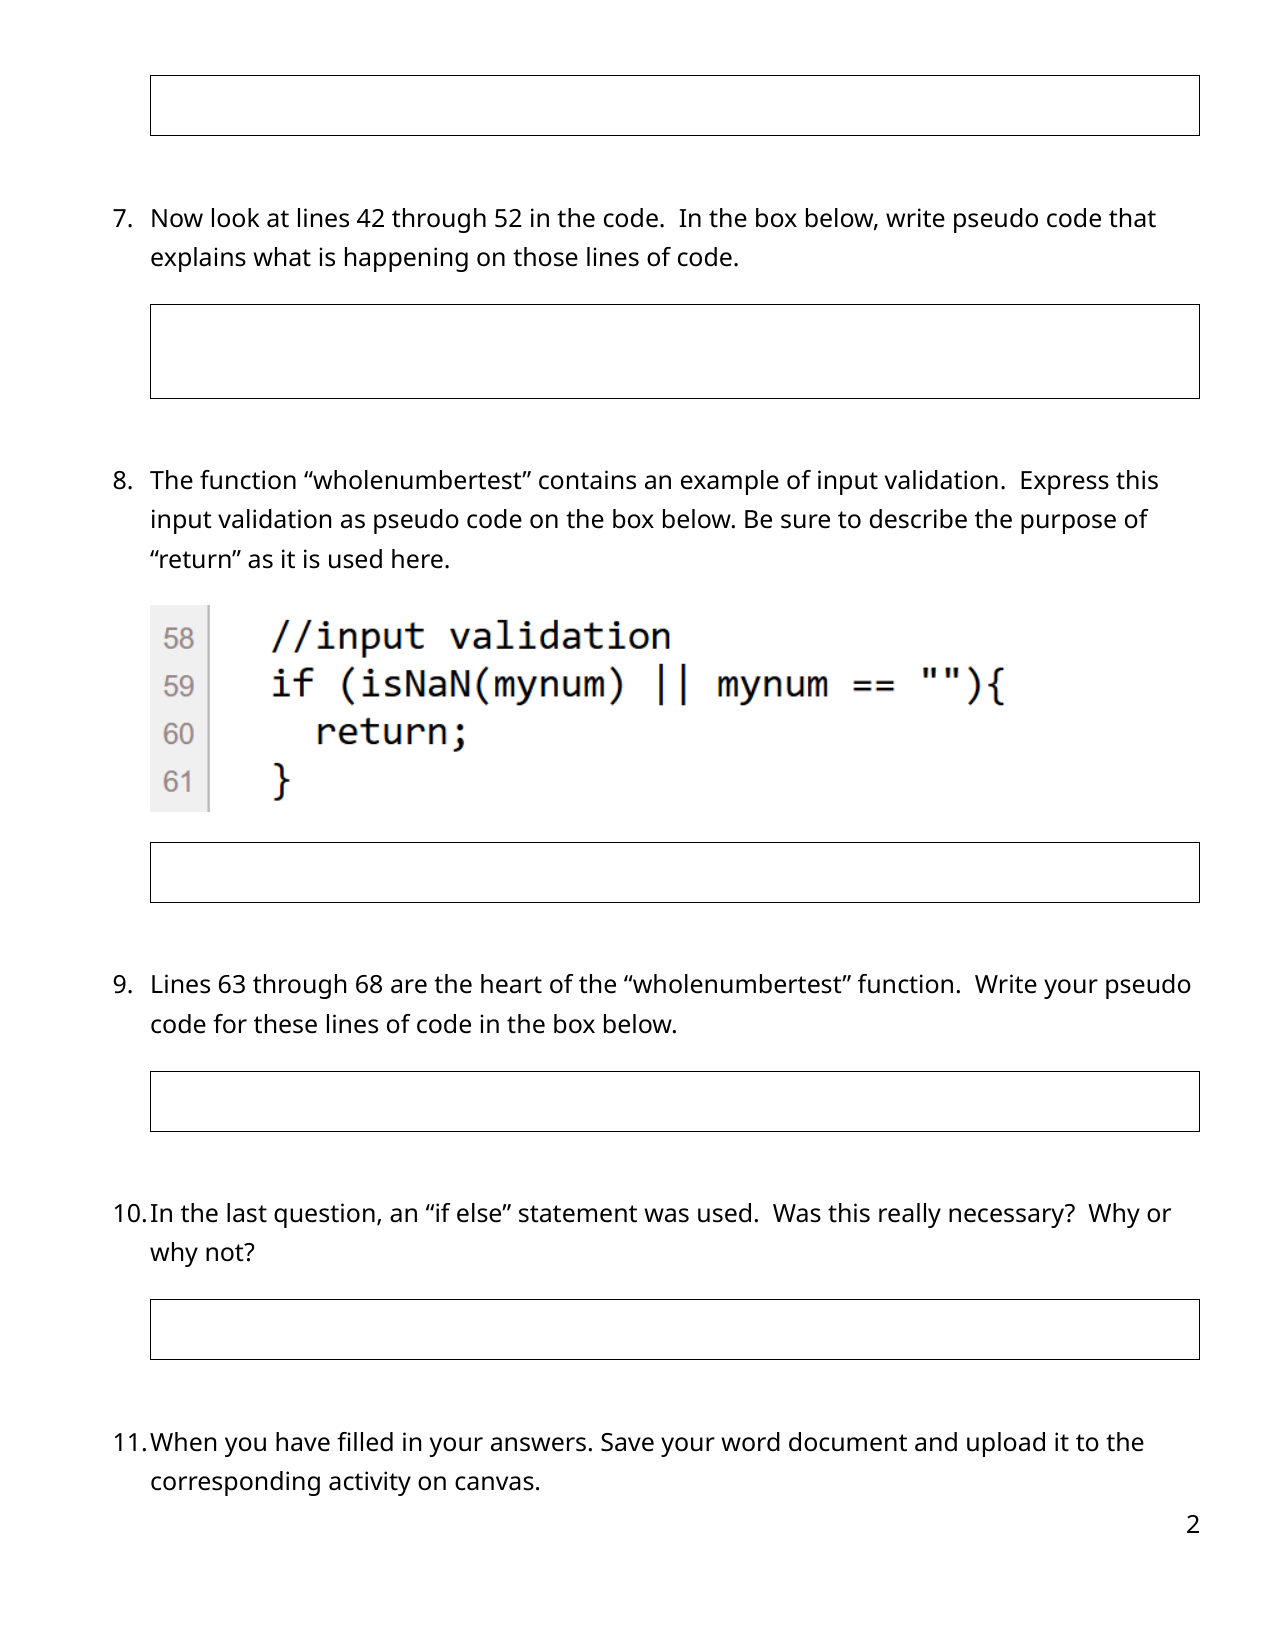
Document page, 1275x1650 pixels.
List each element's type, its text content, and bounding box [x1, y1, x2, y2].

picture [150, 605, 1065, 812]
table_header [151, 305, 1199, 398]
table_header [151, 76, 1199, 135]
list The function “wholenumbertest” contains an example of input validation. Express this input validation as pseudo code on the box below. Be sure to describe the purpose of “return” as it is used here. [112, 463, 1200, 575]
table_header [151, 1300, 1199, 1359]
table_header [151, 1072, 1199, 1131]
list Now look at lines 42 through 52 in the code. In the box below, write pseudo code that explains what is happening on those lines of code. [112, 200, 1200, 273]
list When you have filled in your answers. Save your word document and upload it to the corresponding activity on canvas. [112, 1424, 1200, 1498]
list Lines 63 through 68 are the heart of the “wholenumbertest” function. Write your pseudo code for these lines of code in the box below. [112, 967, 1200, 1040]
list In the last question, an “if else” statement was used. Was this really necessary? Why or why not? [112, 1196, 1200, 1269]
table_header [151, 843, 1199, 902]
